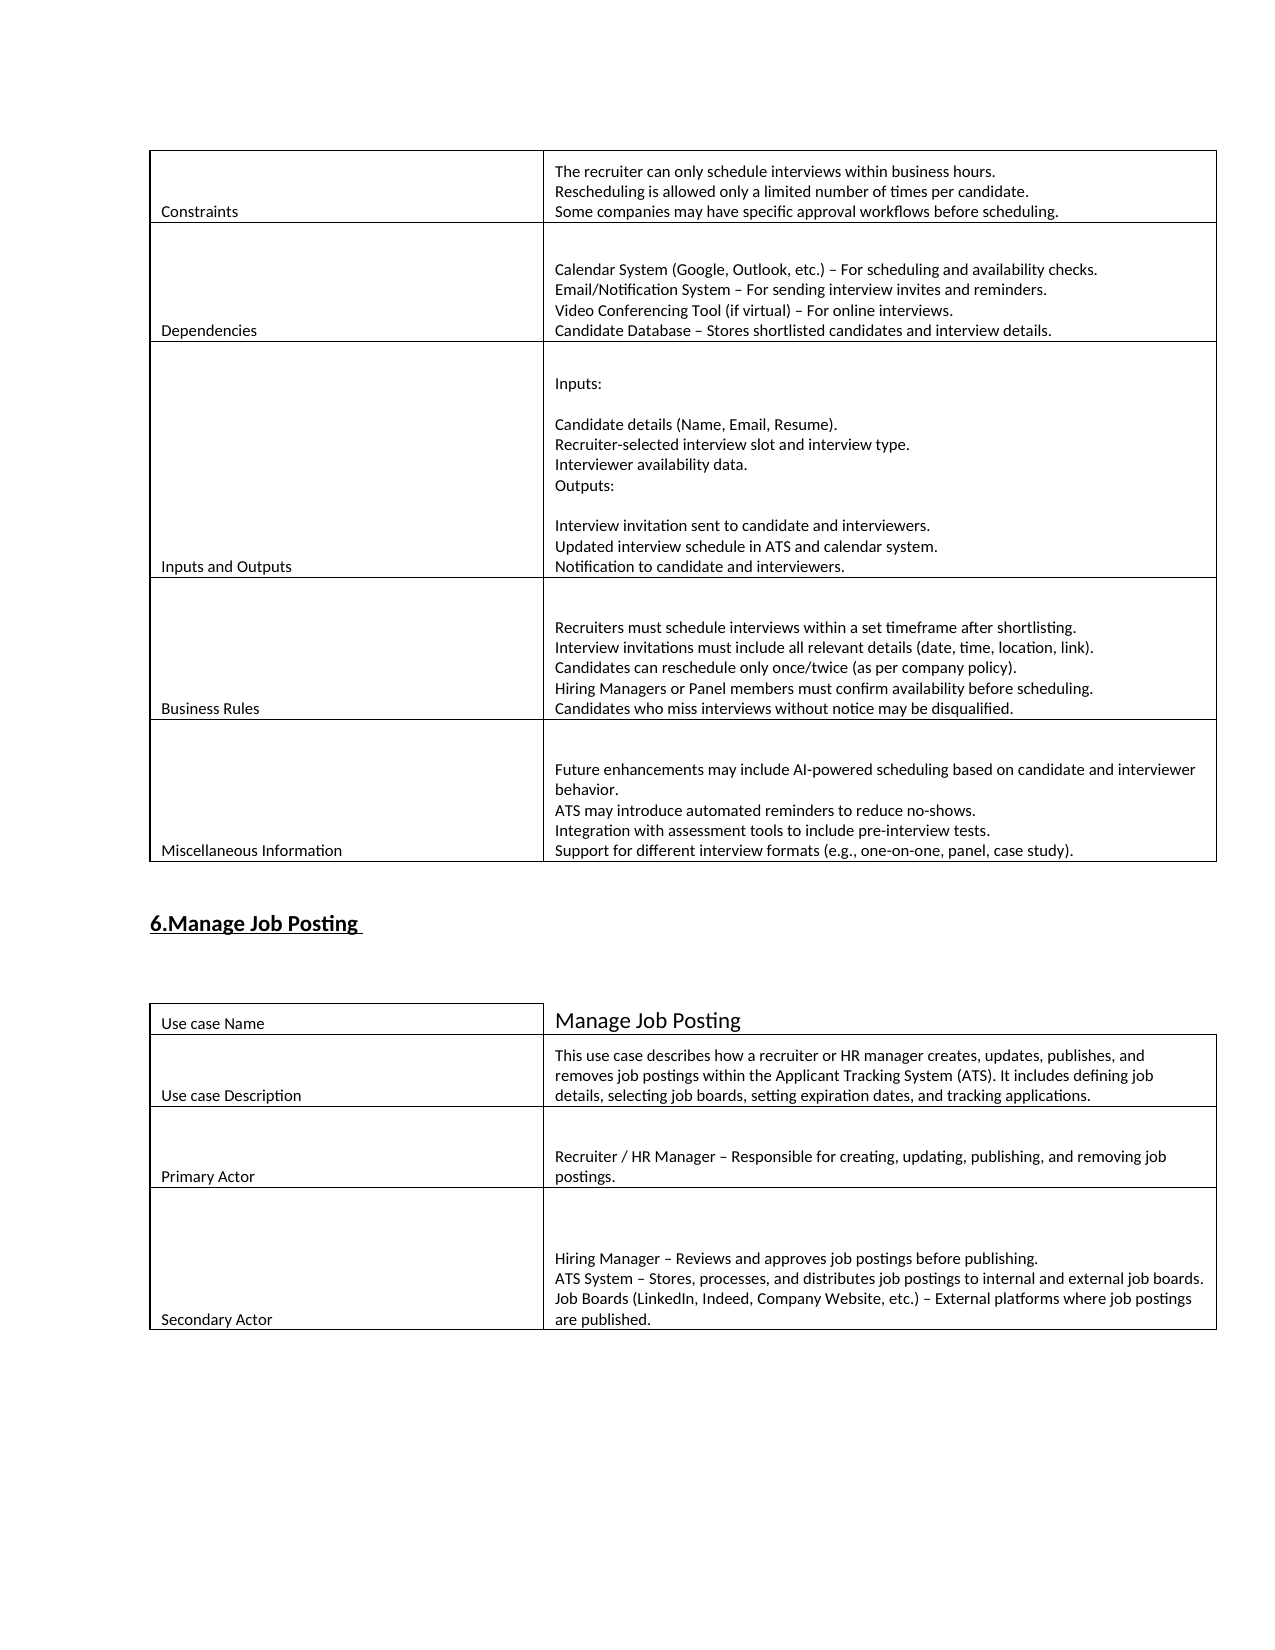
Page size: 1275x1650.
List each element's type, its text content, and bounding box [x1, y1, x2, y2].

table_cell The recruiter can only schedule interviews within business hours. Rescheduling is allowed only a limited number of times per candidate. Some companies may have specific approval workflows before scheduling. [544, 151, 1216, 222]
table_cell This use case describes how a recruiter or HR manager creates, updates, publishes, and removes job postings within the Applicant Tracking System (ATS). It includes defining job details, selecting job boards, setting expiration dates, and tracking applications. [544, 1035, 1216, 1106]
table_cell Primary Actor [151, 1107, 543, 1187]
table_cell Inputs and Outputs [151, 342, 543, 577]
table_cell Recruiter / HR Manager – Responsible for creating, updating, publishing, and removing job postings. [544, 1107, 1216, 1187]
table_cell Future enhancements may include AI-powered scheduling based on candidate and interviewer behavior. ATS may introduce automated reminders to reduce no-shows. Integration with assessment tools to include pre-interview tests. Support for different interview formats (e.g., one-on-one, panel, case study). [544, 720, 1216, 861]
table_cell Use case Description [151, 1035, 543, 1106]
table_cell Miscellaneous Information [151, 720, 543, 861]
table_header Manage Job Posting [544, 1003, 1217, 1034]
table_cell Inputs: Candidate details (Name, Email, Resume). Recruiter-selected interview slot and interview type. Interviewer availability data. Outputs: Interview invitation sent to candidate and interviewers. Updated interview schedule in ATS and calendar system. Notification to candidate and interviewers. [544, 342, 1216, 577]
table_cell Dependencies [151, 223, 543, 341]
table_cell Constraints [151, 151, 543, 222]
table_cell Calendar System (Google, Outlook, etc.) – For scheduling and availability checks. Email/Notification System – For sending interview invites and reminders. Video Conferencing Tool (if virtual) – For online interviews. Candidate Database – Stores shortlisted candidates and interview details. [544, 223, 1216, 341]
text 6.Manage Job Posting [150, 909, 1125, 937]
table_header Use case Name [151, 1004, 543, 1034]
table_cell Recruiters must schedule interviews within a set timeframe after shortlisting. Interview invitations must include all relevant details (date, time, location, link). Candidates can reschedule only once/twice (as per company policy). Hiring Managers or Panel members must confirm availability before scheduling. Candidates who miss interviews without notice may be disqualified. [544, 578, 1216, 719]
table_cell Secondary Actor [151, 1188, 543, 1329]
table_cell Business Rules [151, 578, 543, 719]
table_cell Hiring Manager – Reviews and approves job postings before publishing. ATS System – Stores, processes, and distributes job postings to internal and external job boards. Job Boards (LinkedIn, Indeed, Company Website, etc.) – External platforms where job postings are published. [544, 1188, 1216, 1329]
